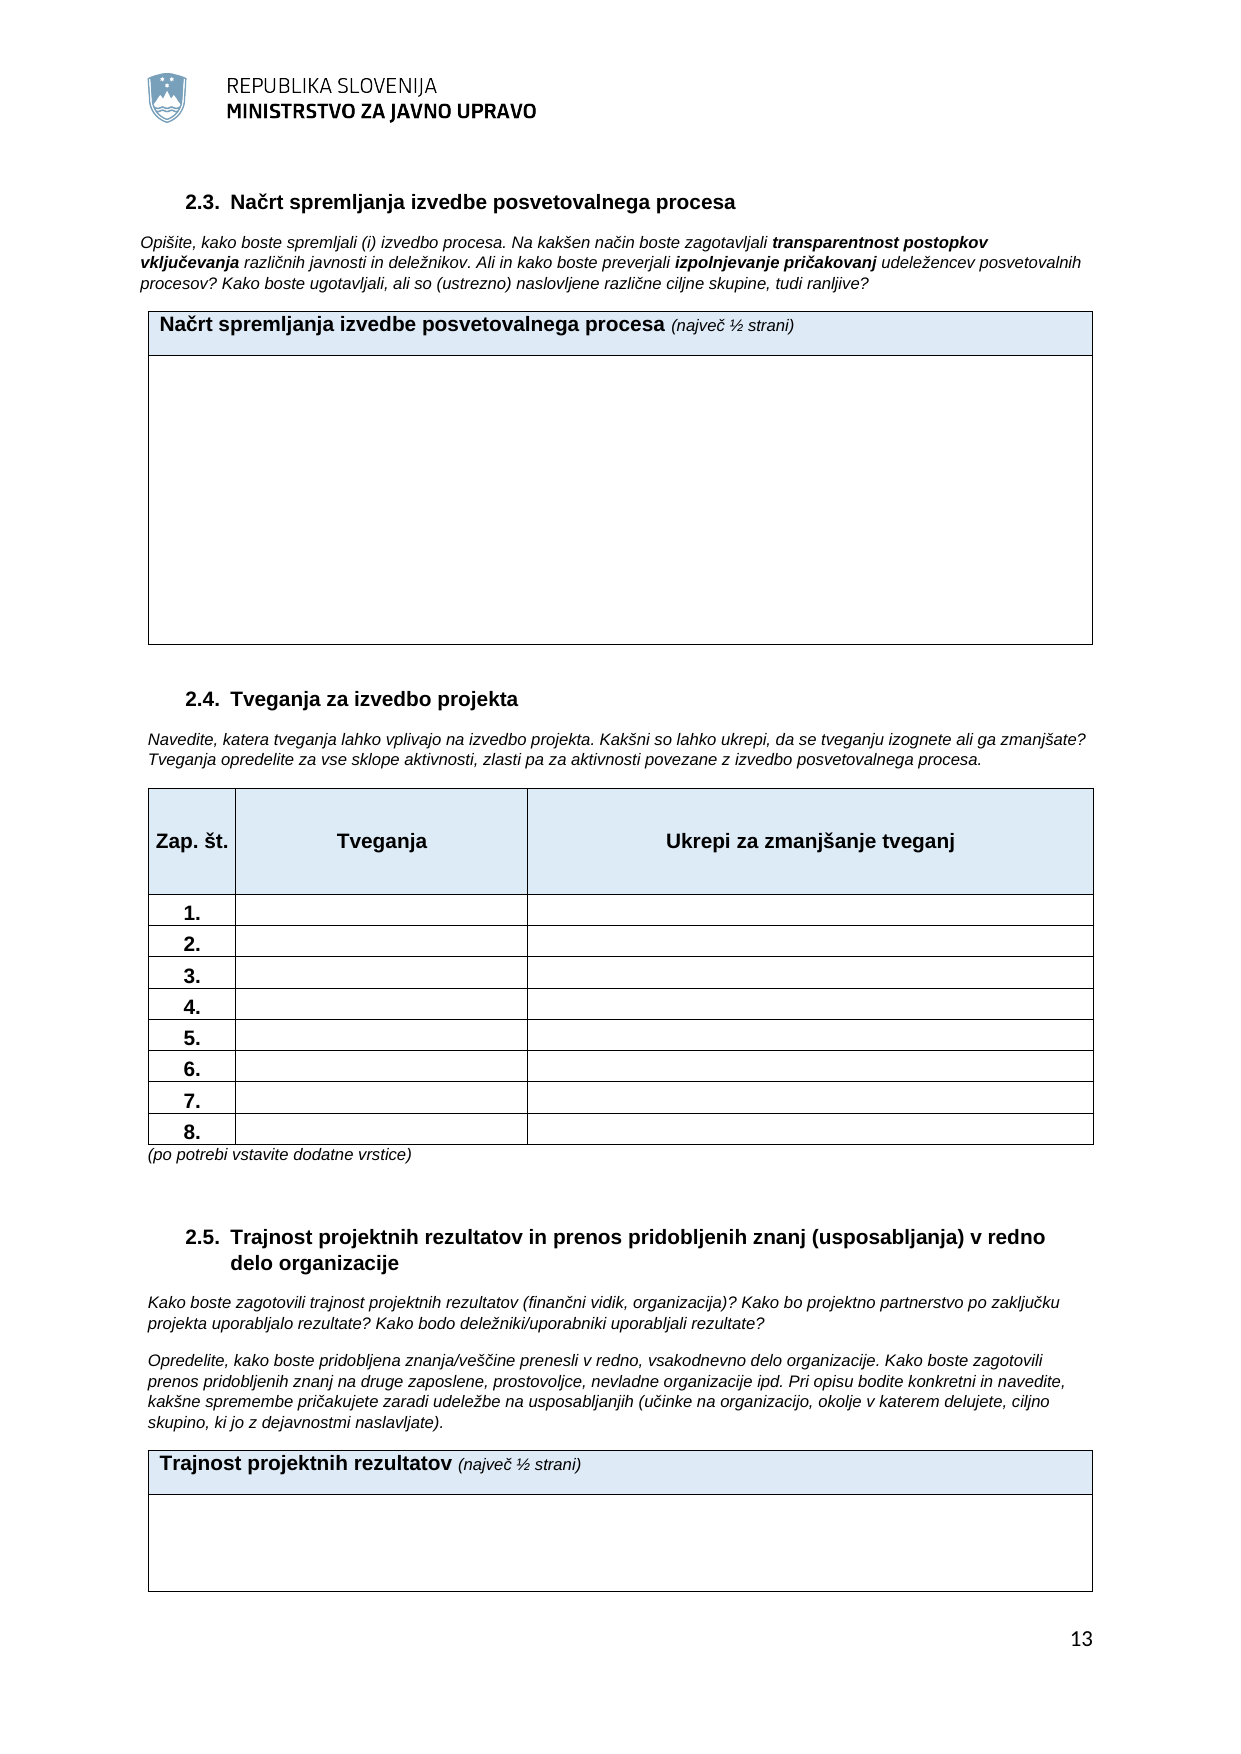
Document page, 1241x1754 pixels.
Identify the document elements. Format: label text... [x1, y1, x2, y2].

table_cell 1. [149, 895, 235, 925]
table_cell [236, 957, 527, 987]
table_cell [236, 989, 527, 1019]
table_cell [528, 957, 1093, 987]
table_cell 4. [149, 989, 235, 1019]
text Kako boste zagotovili trajnost projektnih rezultatov (finančni vidik, organizacija)? Kako bo projektno partnerstvo po zaključku projekta uporabljalo rezultate? Kako bodo deležniki/uporabniki uporabljali rezultate? [148, 1293, 1093, 1333]
table_cell [236, 895, 527, 925]
table_header Trajnost projektnih rezultatov (največ ½ strani) [149, 1451, 1092, 1494]
text Opišite, kako boste spremljali (i) izvedbo procesa. Na kakšen način boste zagotavljali transparentnost postopkov vključevanja različnih javnosti in deležnikov. Ali in kako boste preverjali izpolnjevanje pričakovanj udeležencev posvetovalnih procesov? Kako boste ugotavljali, ali so (ustrezno) naslovljene različne ciljne skupine, tudi ranljive? [140, 233, 1093, 293]
table_cell [528, 926, 1093, 956]
table_header Tveganja [236, 789, 527, 894]
table_cell [236, 1082, 527, 1112]
list Tveganja za izvedbo projekta [185, 687, 1093, 711]
table_cell 2. [149, 926, 235, 956]
list Načrt spremljanja izvedbe posvetovalnega procesa [185, 190, 1093, 214]
table_cell [149, 1495, 1092, 1591]
table_cell [236, 1114, 527, 1144]
table_cell [528, 895, 1093, 925]
table_cell [528, 989, 1093, 1019]
table_cell [528, 1051, 1093, 1081]
picture [147, 73, 537, 125]
table_cell [528, 1082, 1093, 1112]
table_header Načrt spremljanja izvedbe posvetovalnega procesa (največ ½ strani) [149, 312, 1092, 355]
table_cell 8. [149, 1114, 235, 1144]
table_cell [528, 1114, 1093, 1144]
text (po potrebi vstavite dodatne vrstice) [148, 1145, 1093, 1164]
text Navedite, katera tveganja lahko vplivajo na izvedbo projekta. Kakšni so lahko ukrepi, da se tveganju izognete ali ga zmanjšate? Tveganja opredelite za vse sklope aktivnosti, zlasti pa za aktivnosti povezane z izvedbo posvetovalnega procesa. [148, 729, 1093, 769]
table_cell 5. [149, 1020, 235, 1050]
table_header Zap. št. [149, 789, 235, 894]
table_cell 3. [149, 957, 235, 987]
table_header Ukrepi za zmanjšanje tveganj [528, 789, 1093, 894]
list Trajnost projektnih rezultatov in prenos pridobljenih znanj (usposabljanja) v redno delo organizacije [185, 1224, 1093, 1274]
table_cell [236, 1020, 527, 1050]
text Opredelite, kako boste pridobljena znanja/veščine prenesli v redno, vsakodnevno delo organizacije. Kako boste zagotovili prenos pridobljenih znanj na druge zaposlene, prostovoljce, nevladne organizacije ipd. Pri opisu bodite konkretni in navedite, kakšne spremembe pričakujete zaradi udeležbe na usposabljanjih (učinke na organizacijo, okolje v katerem delujete, ciljno skupino, ki jo z dejavnostmi naslavljate). [148, 1351, 1093, 1432]
table_cell 7. [149, 1082, 235, 1112]
table_cell [236, 1051, 527, 1081]
table_cell [149, 356, 1092, 643]
table_cell 6. [149, 1051, 235, 1081]
table_cell [528, 1020, 1093, 1050]
table_cell [236, 926, 527, 956]
